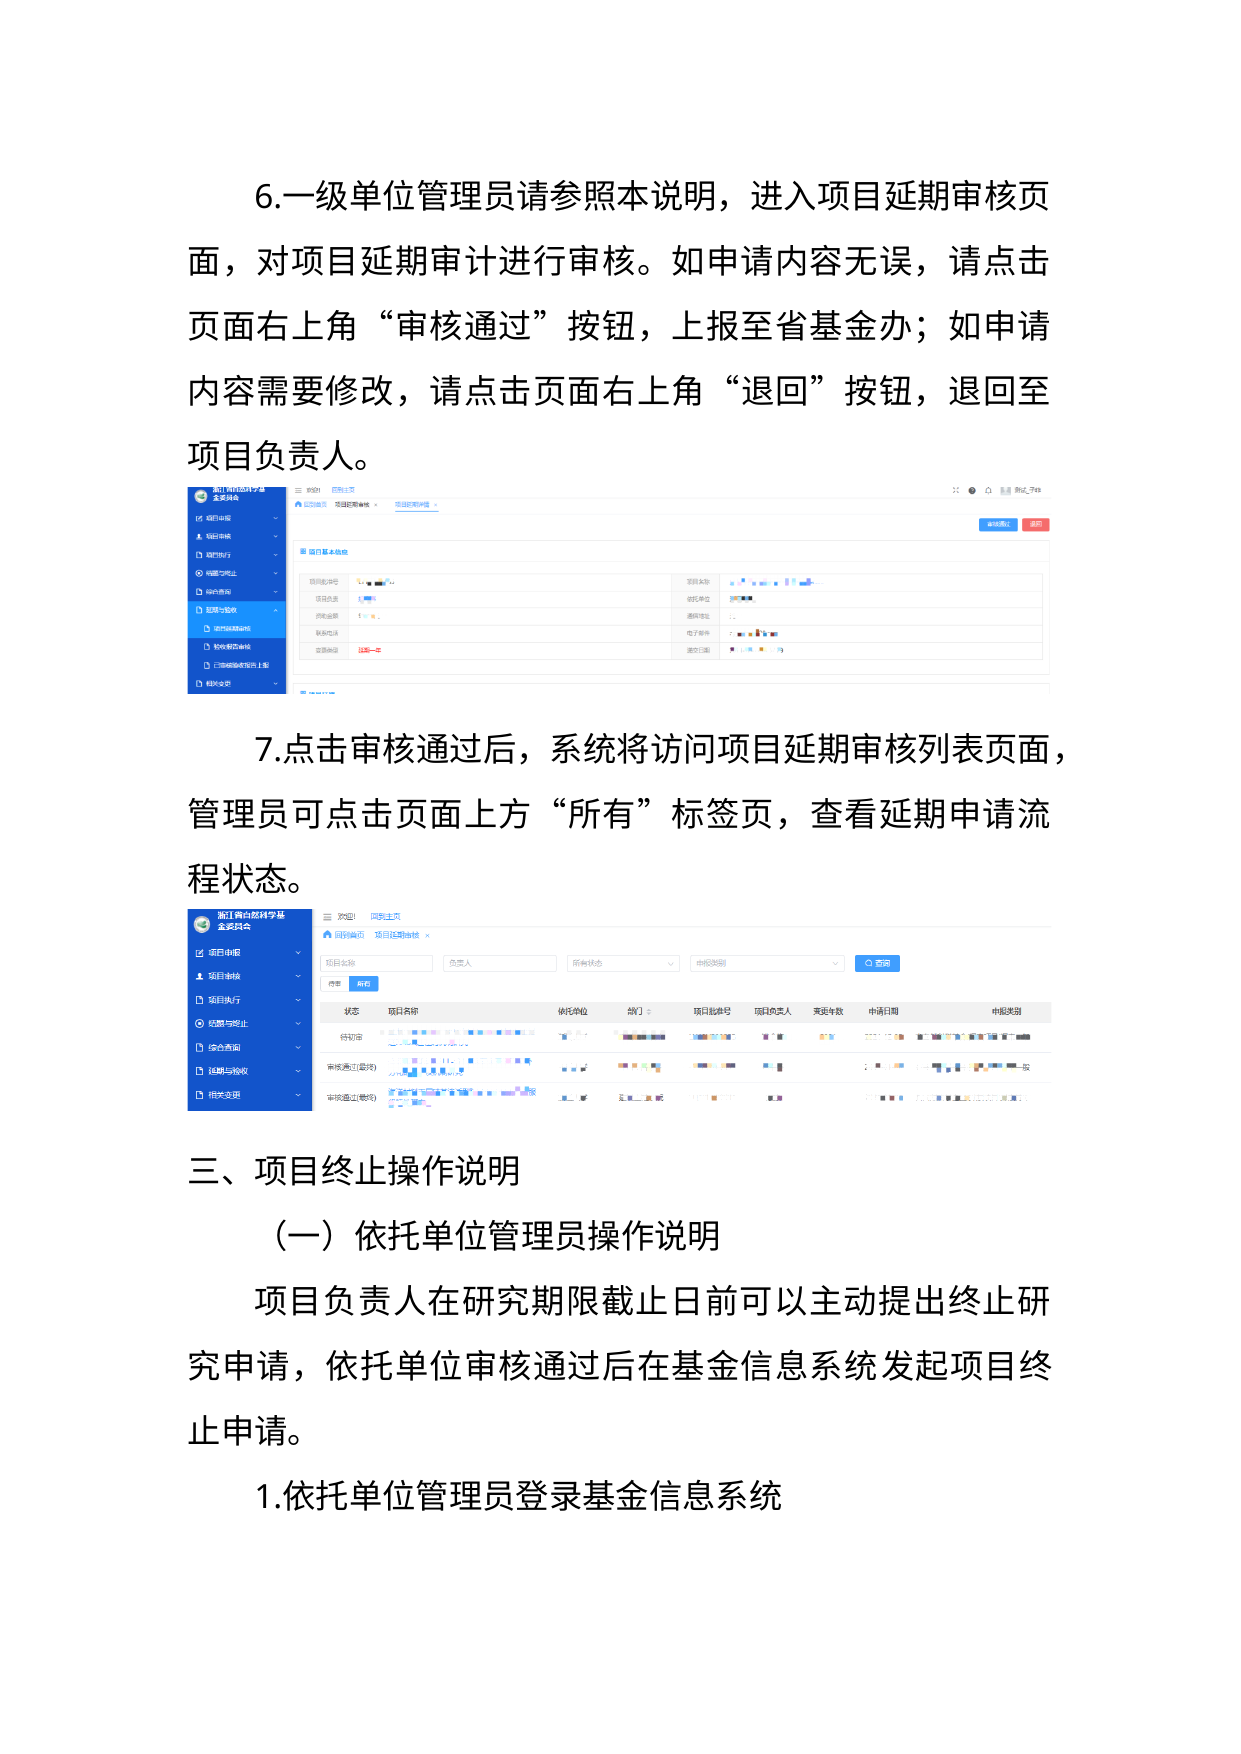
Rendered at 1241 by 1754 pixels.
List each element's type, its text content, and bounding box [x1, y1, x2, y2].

text 项目负责人在研究期限截止日前可以主动提出终止研究申请，依托单位审核通过后在基金信息系统发起项目终止申请。 [187, 1267, 1053, 1462]
list 1.依托单位管理员登录基金信息系统 [187, 1462, 1053, 1527]
text 三、项目终止操作说明 [187, 1137, 1053, 1202]
picture [187, 909, 1052, 1111]
list 7.点击审核通过后，系统将访问项目延期审核列表页面，管理员可点击页面上方“所有”标签页，查看延期申请流程状态。 [187, 714, 1053, 909]
picture [187, 487, 1052, 694]
list 6.一级单位管理员请参照本说明，进入项目延期审核页面，对项目延期审计进行审核。如申请内容无误，请点击页面右上角“审核通过”按钮，上报至省基金办；如申请内容需要修改，请点击页面右上角“退回”按钮，退回至项目负责人。 [187, 162, 1053, 487]
text （一）依托单位管理员操作说明 [187, 1202, 1053, 1267]
